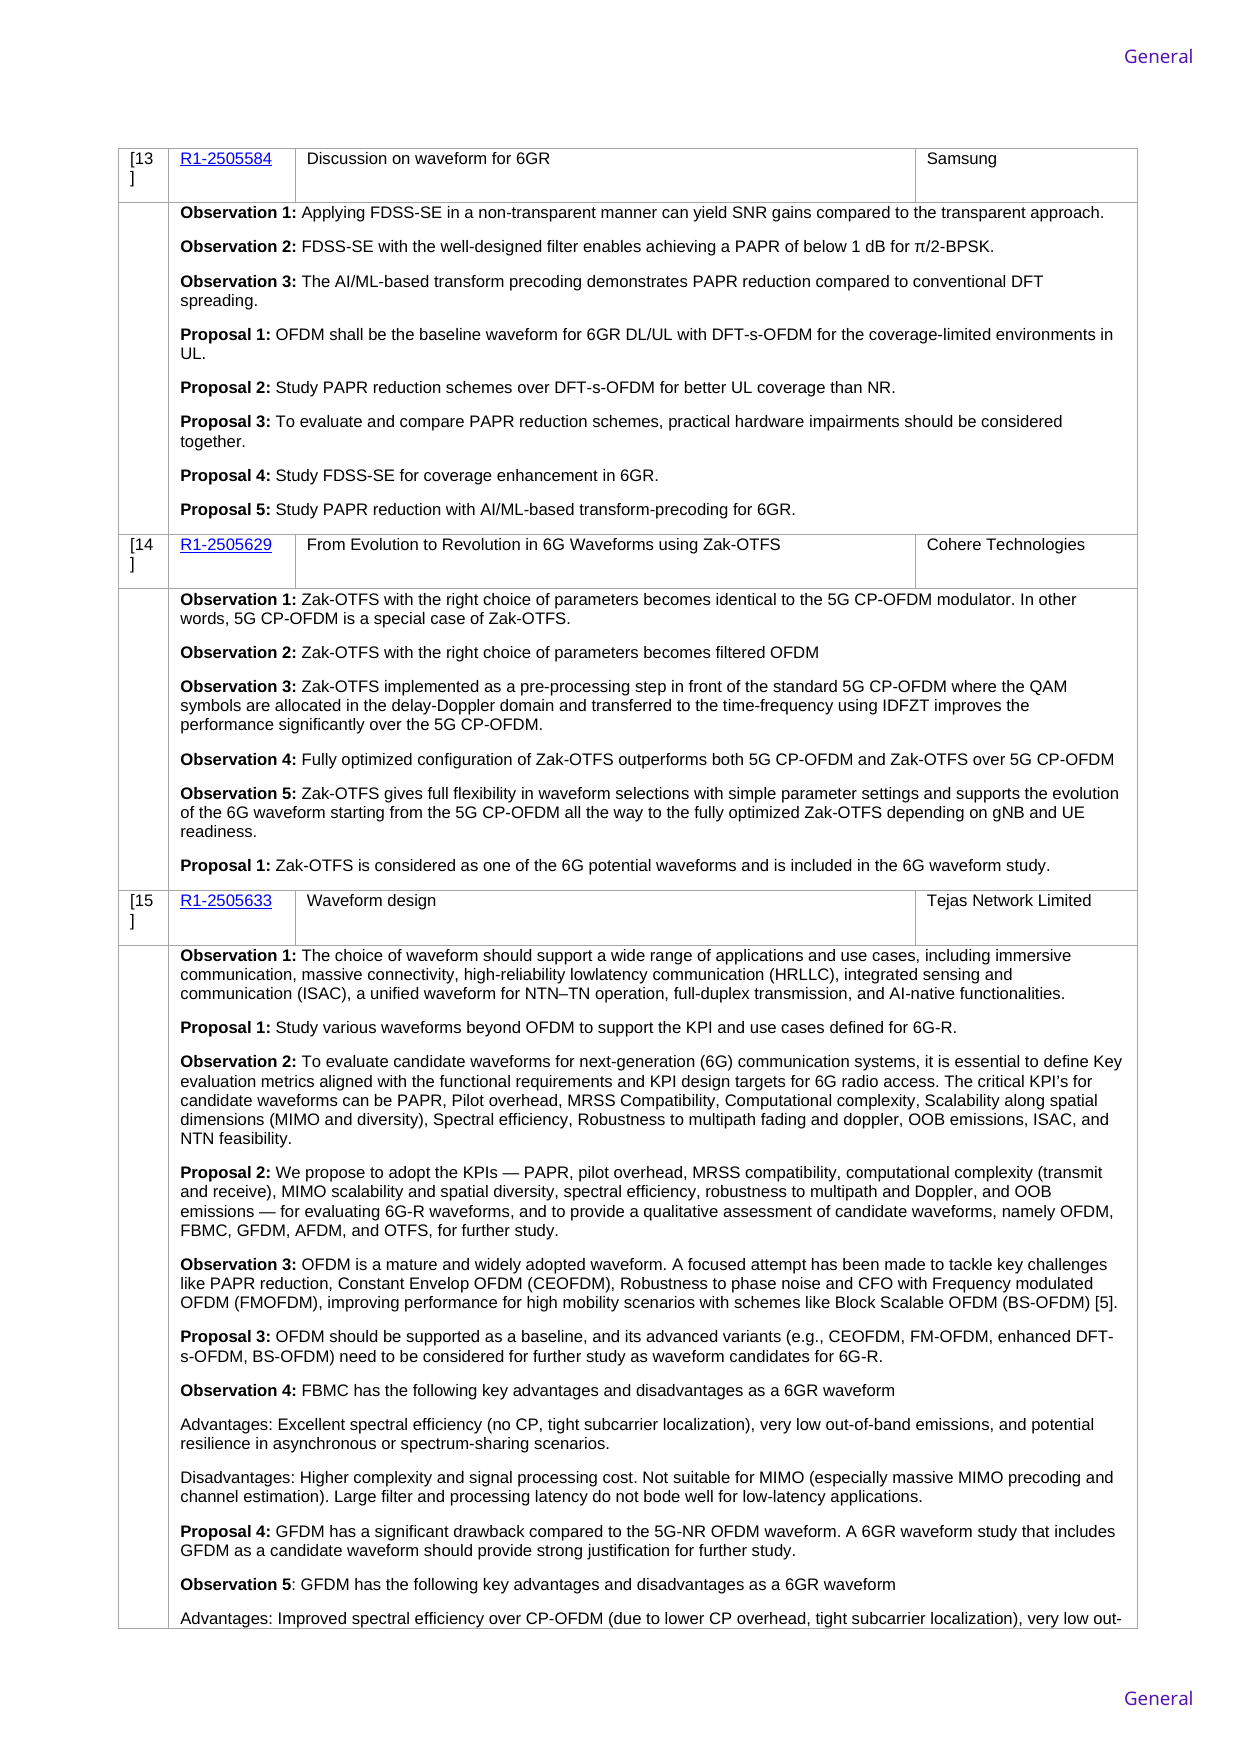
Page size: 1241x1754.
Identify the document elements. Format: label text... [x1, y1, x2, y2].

table_cell R1-2505584 [169, 149, 295, 202]
table_cell Cohere Technologies [916, 535, 1137, 588]
table_cell [119, 203, 168, 534]
table_cell [15] [119, 891, 168, 944]
table_cell Samsung [916, 149, 1137, 202]
table_cell [14] [119, 535, 168, 588]
table_cell [13] [119, 149, 168, 202]
table_cell R1-2505633 [169, 891, 295, 944]
table_cell Waveform design [296, 891, 915, 944]
table_cell [119, 589, 168, 890]
table_cell [119, 946, 168, 1628]
table_cell Observation 1: Zak-OTFS with the right choice of parameters becomes identical to the 5G CP-OFDM modulator. In other words, 5G CP-OFDM is a special case of Zak-OTFS. Observation 2: Zak-OTFS with the right choice of parameters becomes filtered OFDM Observation 3: Zak-OTFS implemented as a pre-processing step in front of the standard 5G CP-OFDM where the QAM symbols are allocated in the delay-Doppler domain and transferred to the time-frequency using IDFZT improves the performance significantly over the 5G CP-OFDM. Observation 4: Fully optimized configuration of Zak-OTFS outperforms both 5G CP-OFDM and Zak-OTFS over 5G CP-OFDM Observation 5: Zak-OTFS gives full flexibility in waveform selections with simple parameter settings and supports the evolution of the 6G waveform starting from the 5G CP-OFDM all the way to the fully optimized Zak-OTFS depending on gNB and UE readiness. Proposal 1: Zak-OTFS is considered as one of the 6G potential waveforms and is included in the 6G waveform study. [169, 589, 1137, 890]
table_cell Discussion on waveform for 6GR [296, 149, 915, 202]
table_cell Observation 1: Applying FDSS-SE in a non-transparent manner can yield SNR gains compared to the transparent approach. Observation 2: FDSS-SE with the well-designed filter enables achieving a PAPR of below 1 dB for π/2-BPSK. Observation 3: The AI/ML-based transform precoding demonstrates PAPR reduction compared to conventional DFT spreading. Proposal 1: OFDM shall be the baseline waveform for 6GR DL/UL with DFT-s-OFDM for the coverage-limited environments in UL. Proposal 2: Study PAPR reduction schemes over DFT-s-OFDM for better UL coverage than NR. Proposal 3: To evaluate and compare PAPR reduction schemes, practical hardware impairments should be considered together. Proposal 4: Study FDSS-SE for coverage enhancement in 6GR. Proposal 5: Study PAPR reduction with AI/ML-based transform-precoding for 6GR. [169, 203, 1137, 534]
table_cell Tejas Network Limited [916, 891, 1137, 944]
table_cell R1-2505629 [169, 535, 295, 588]
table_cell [169, 946, 1137, 1628]
table_cell From Evolution to Revolution in 6G Waveforms using Zak-OTFS [296, 535, 915, 588]
